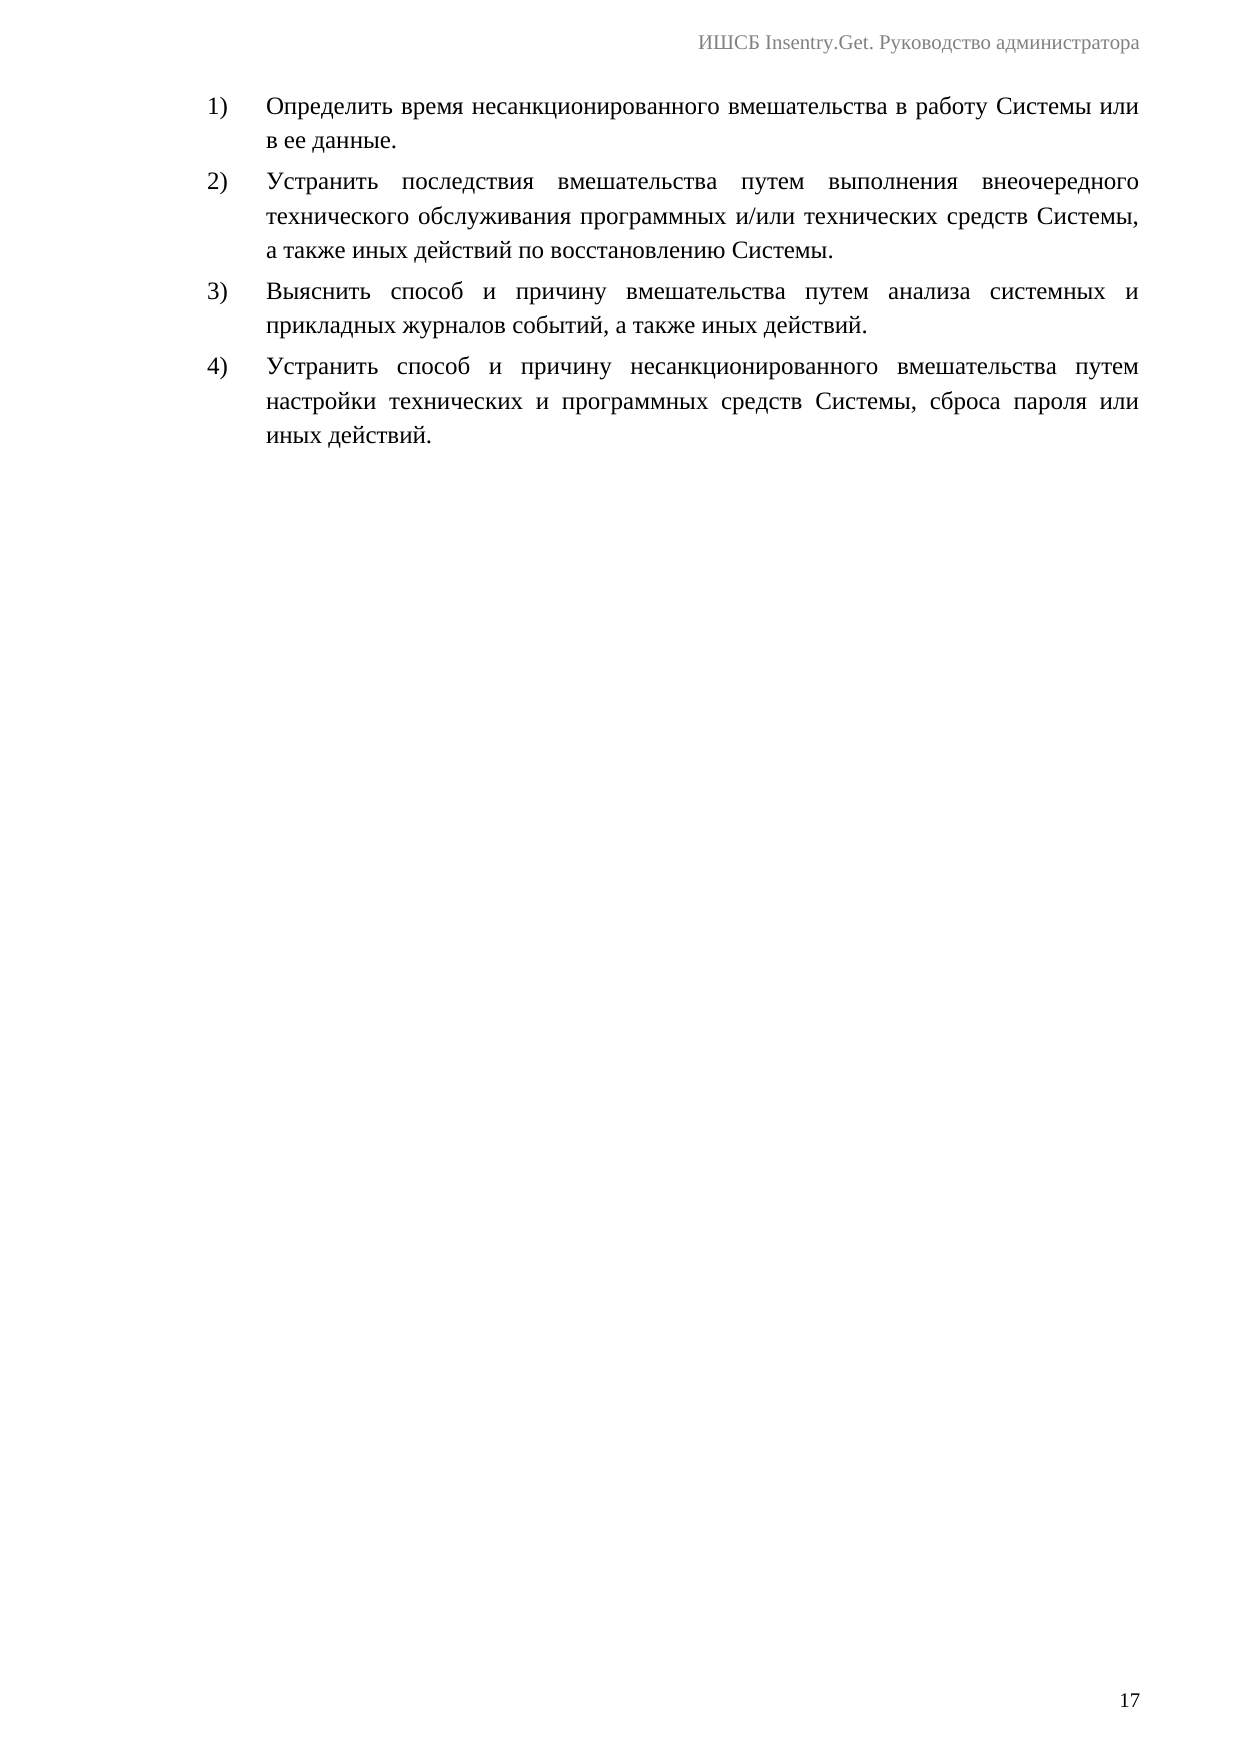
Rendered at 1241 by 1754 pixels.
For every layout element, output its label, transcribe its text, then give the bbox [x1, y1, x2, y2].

text Выяснить способ и причину вмешательства путем анализа системных и прикладных журналов событий, а также иных действий. [207, 276, 1140, 339]
text Устранить последствия вмешательства путем выполнения внеочередного технического обслуживания программных и/или технических средств Системы, а также иных действий по восстановлению Системы. [207, 166, 1140, 264]
list Определить время несанкционированного вмешательства в работу Системы или в ее данные. [207, 91, 1140, 154]
text Устранить способ и причину несанкционированного вмешательства путем настройки технических и программных средств Системы, сброса пароля или иных действий. [207, 351, 1140, 449]
